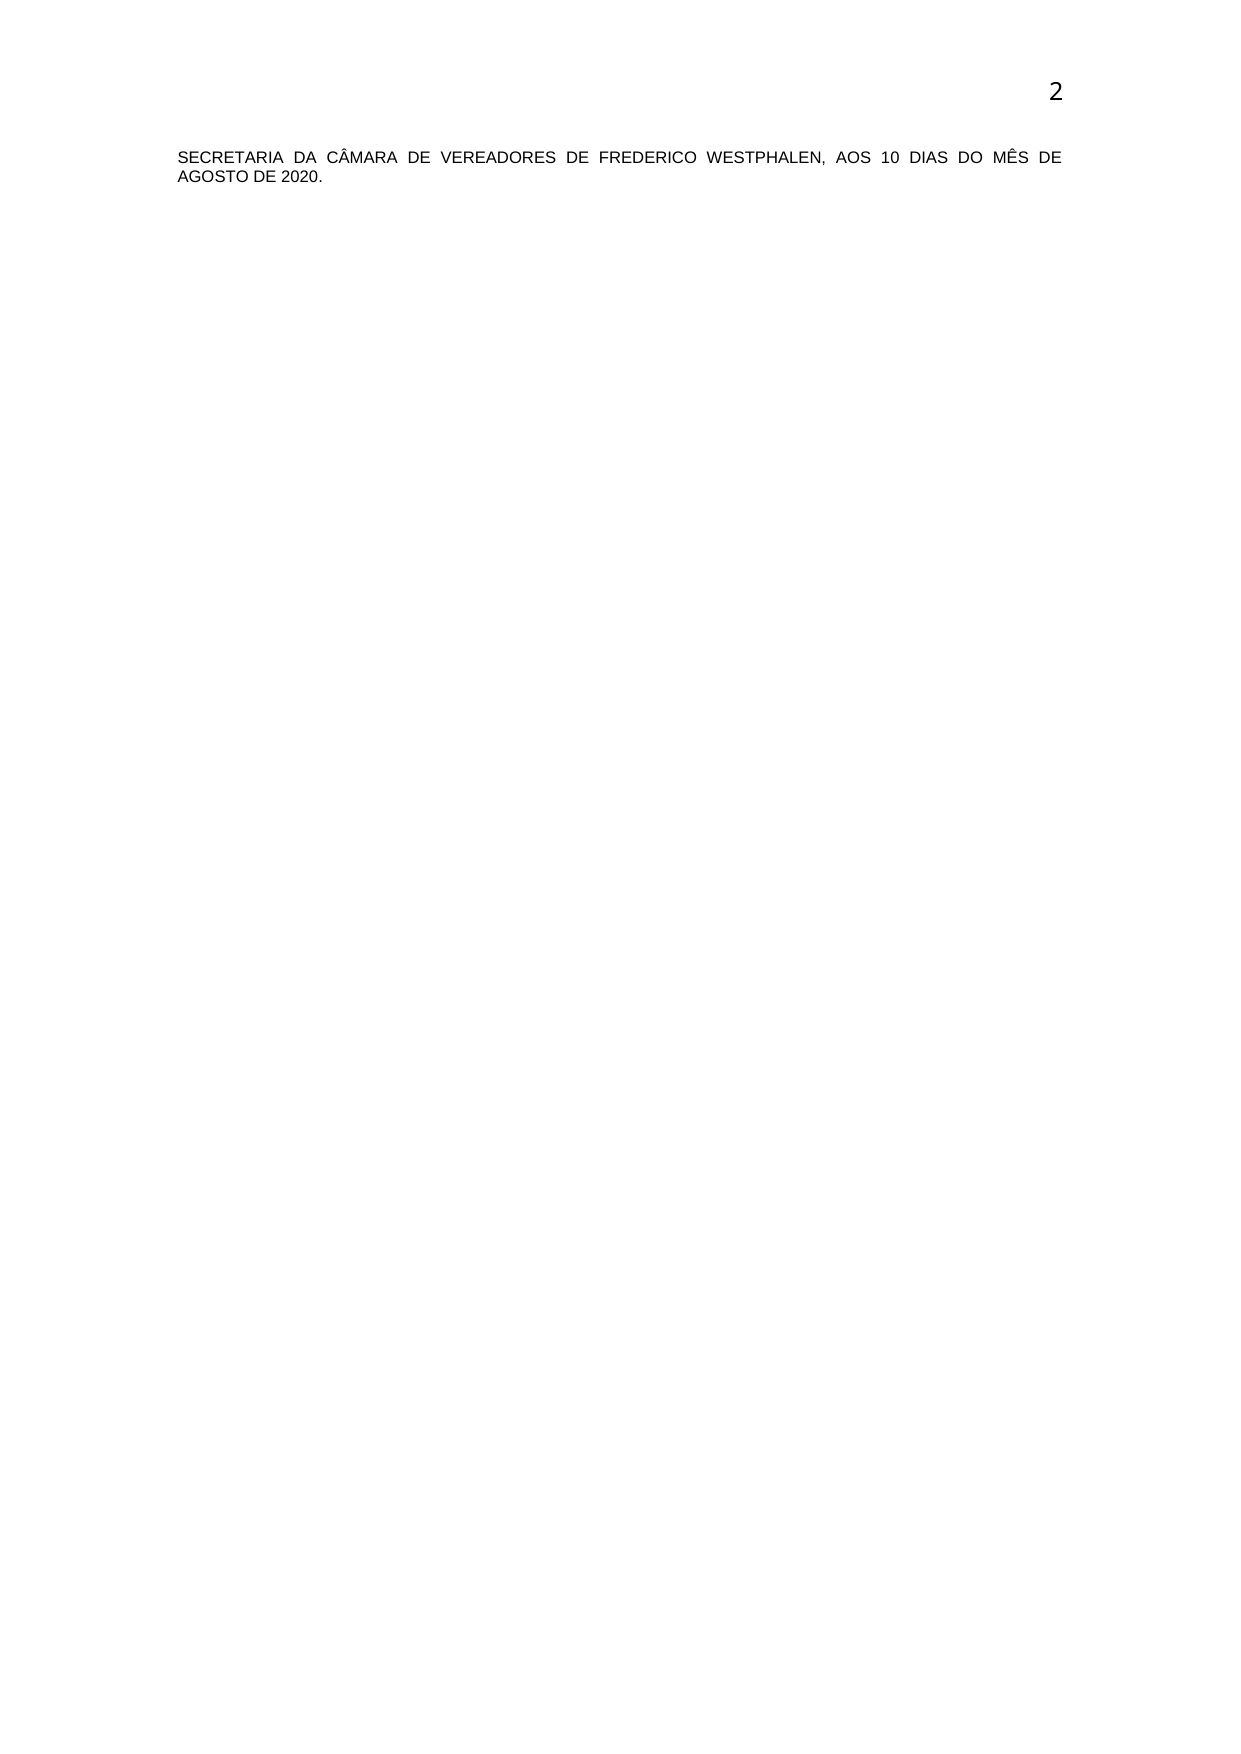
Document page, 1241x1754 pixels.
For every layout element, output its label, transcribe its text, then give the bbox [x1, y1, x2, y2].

text SECRETARIA DA CÂMARA DE VEREADORES DE FREDERICO WESTPHALEN, AOS 10 DIAS DO MÊS DE AGOSTO DE 2020. [177, 148, 1063, 186]
